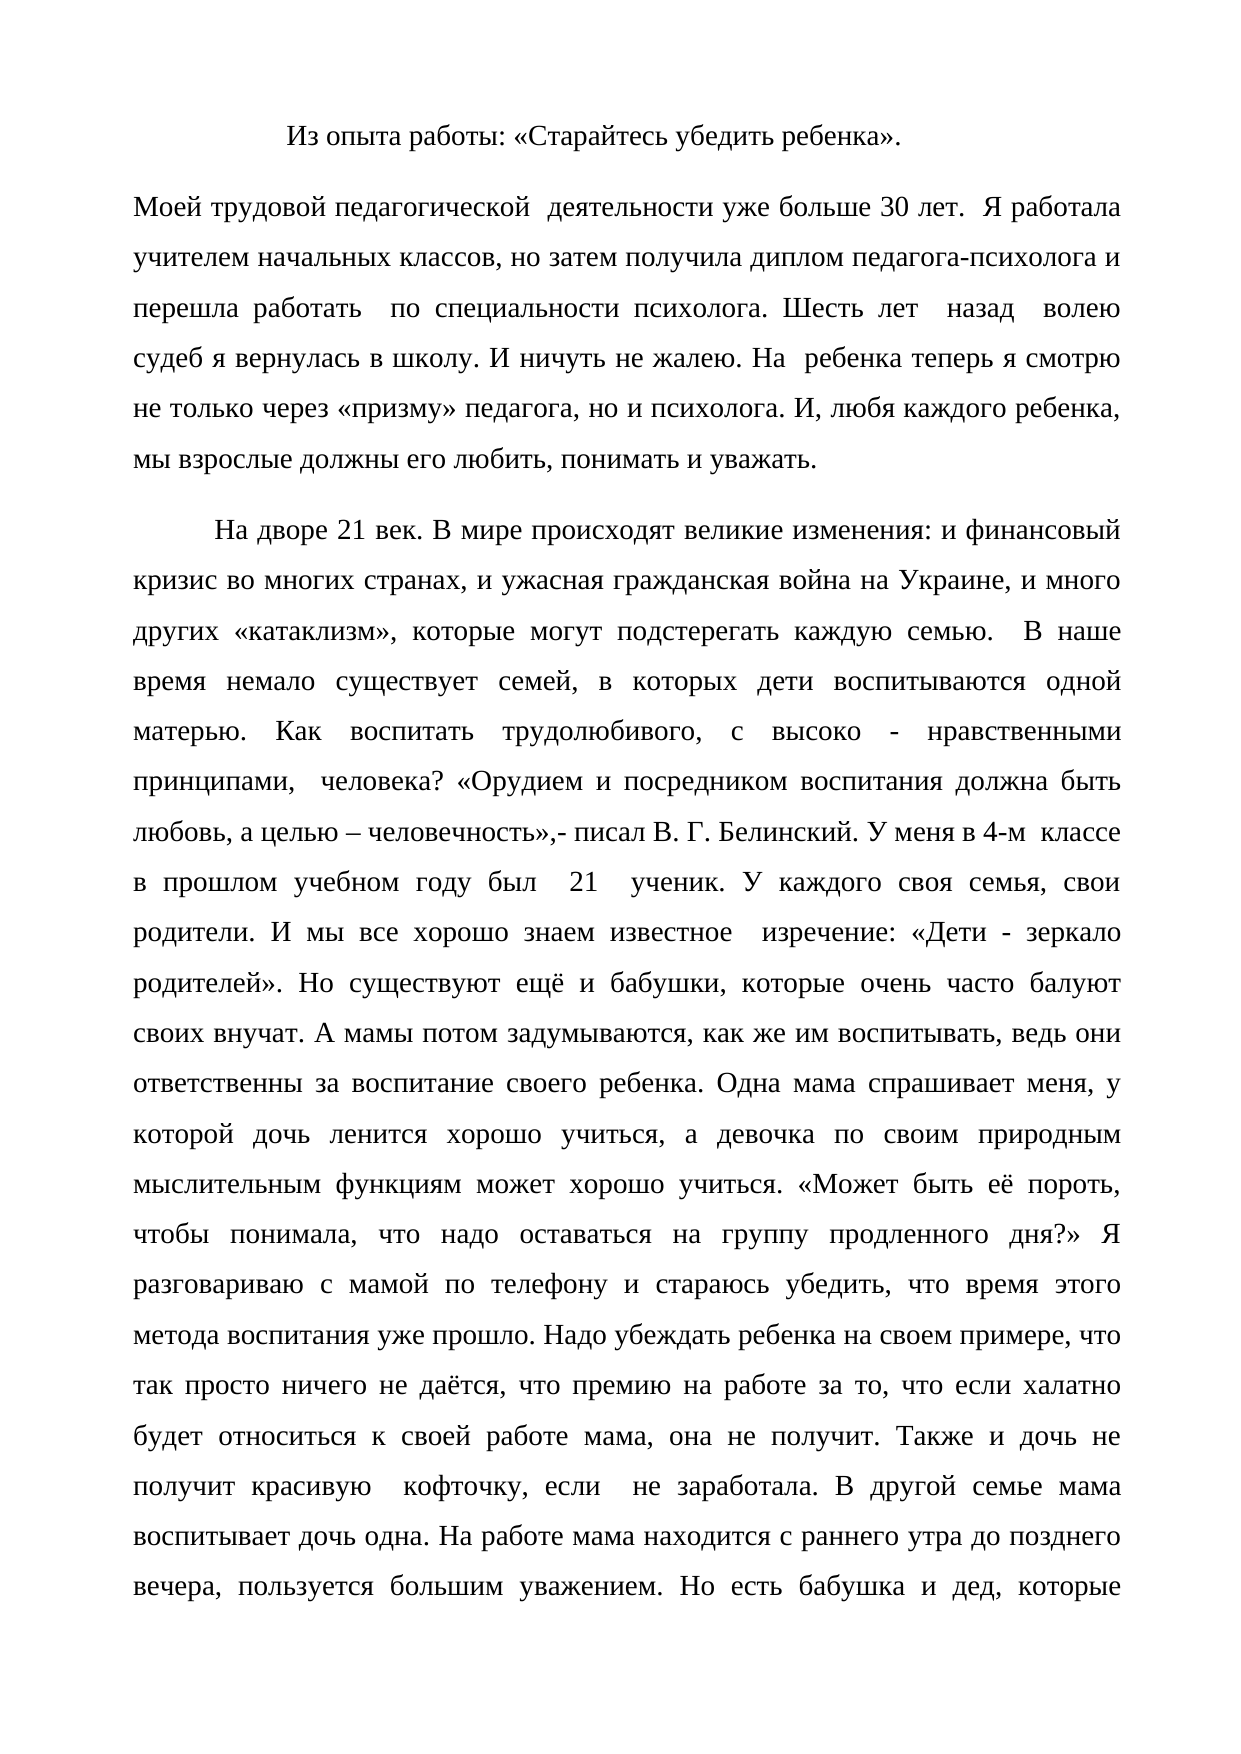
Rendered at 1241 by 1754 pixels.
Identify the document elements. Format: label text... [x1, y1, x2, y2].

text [133, 512, 1122, 1602]
text Из опыта работы: «Старайтесь убедить ребенка». [133, 118, 1122, 152]
text Моей трудовой педагогической деятельности уже больше 30 лет. Я работала учителем начальных классов, но затем получила диплом педагога-психолога и перешла работать по специальности психолога. Шесть лет назад волею судеб я вернулась в школу. И ничуть не жалею. На ребенка теперь я смотрю не только через «призму» педагога, но и психолога. И, любя каждого ребенка, мы взрослые должны его любить, понимать и уважать. [133, 189, 1122, 474]
